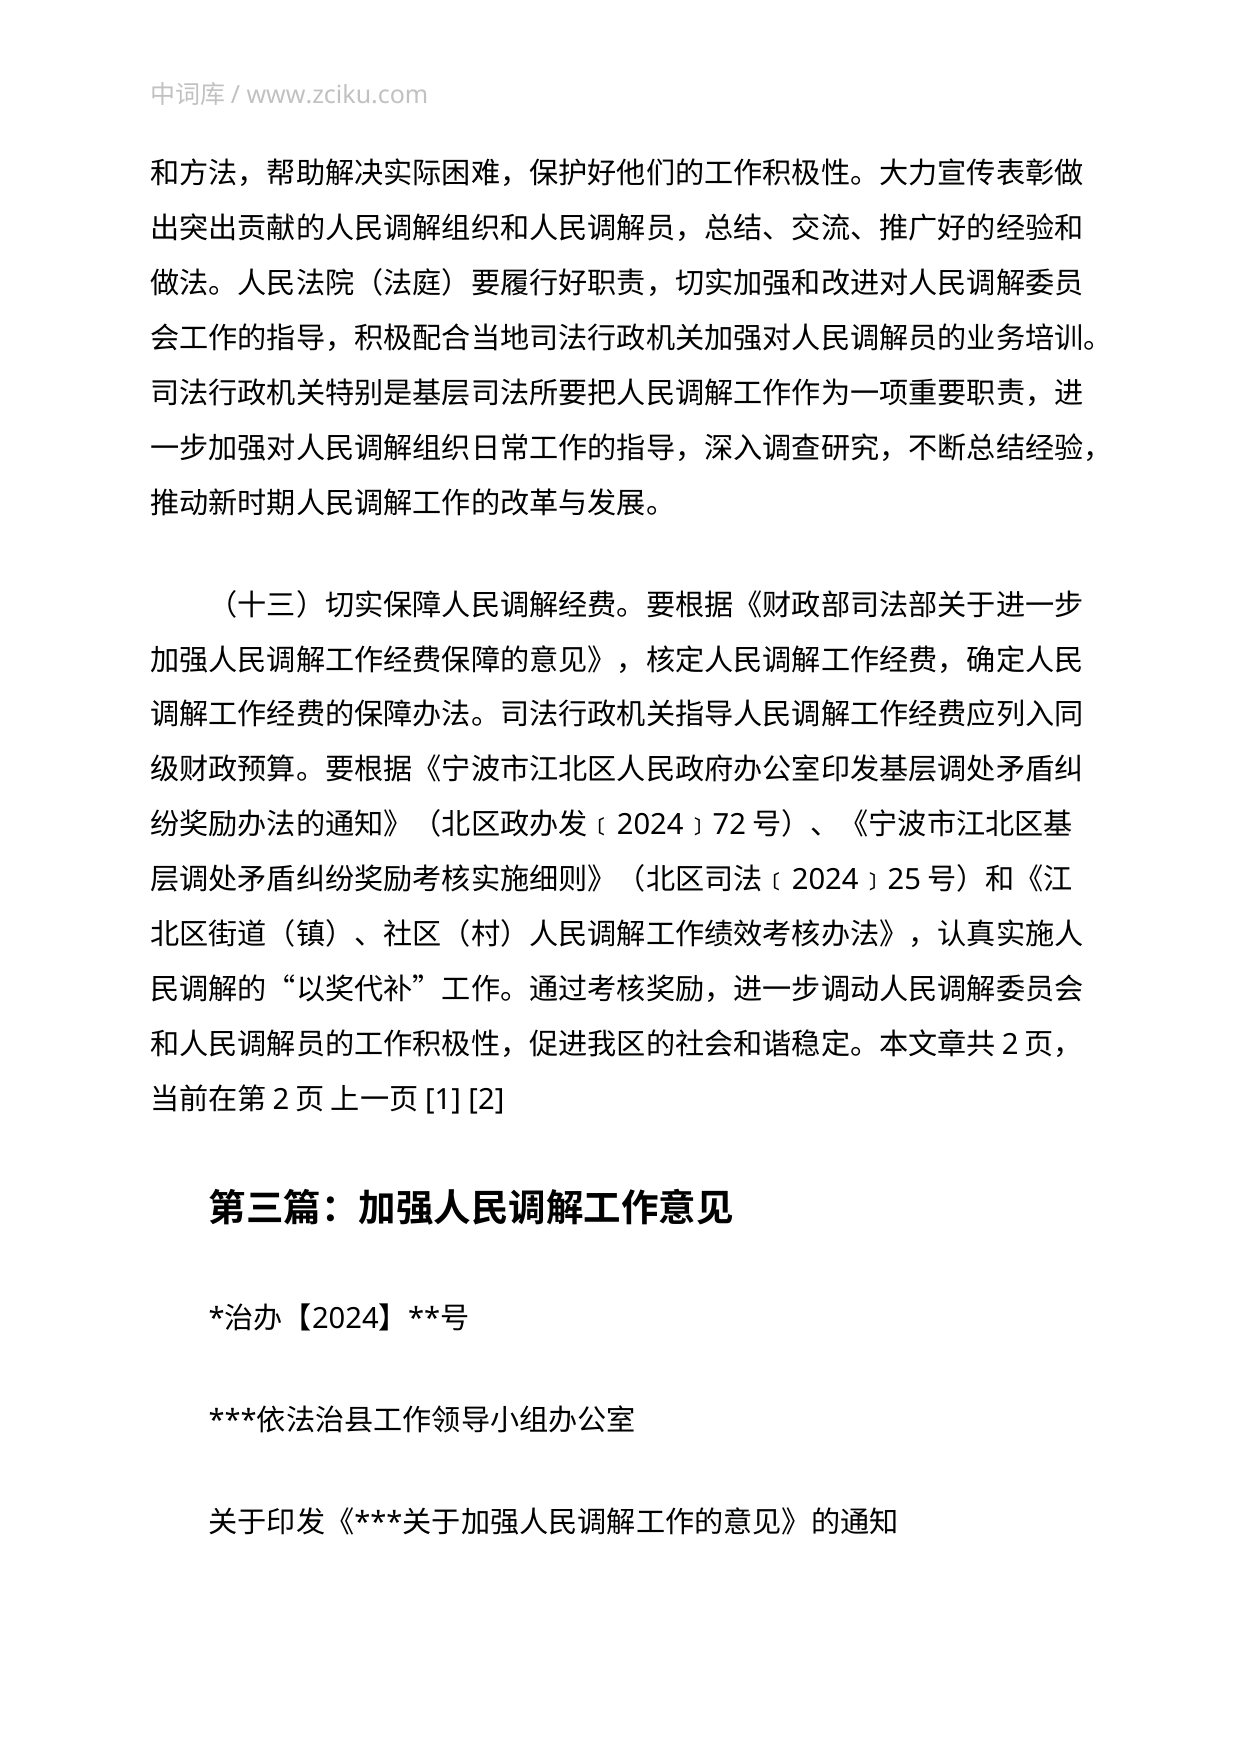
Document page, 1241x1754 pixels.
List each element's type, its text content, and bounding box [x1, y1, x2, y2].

text *治办【2024】**号 [150, 1295, 1090, 1337]
text ***依法治县工作领导小组办公室 [150, 1397, 1090, 1439]
text 第三篇：加强人民调解工作意见 [150, 1177, 1090, 1232]
text 关于印发《***关于加强人民调解工作的意见》的通知 [150, 1499, 1090, 1541]
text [150, 150, 1090, 522]
text （十三）切实保障人民调解经费。要根据《财政部司法部关于进一步加强人民调解工作经费保障的意见》，核定人民调解工作经费，确定人民调解工作经费的保障办法。司法行政机关指导人民调解工作经费应列入同级财政预算。要根据《宁波市江北区人民政府办公室印发基层调处矛盾纠纷奖励办法的通知》（北区政办发﹝2024﹞72号）、《宁波市江北区基层调处矛盾纠纷奖励考核实施细则》（北区司法﹝2024﹞25号）和《江北区街道（镇）、社区（村）人民调解工作绩效考核办法》，认真实施人民调解的“以奖代补”工作。通过考核奖励，进一步调动人民调解委员会和人民调解员的工作积极性，促进我区的社会和谐稳定。本文章共2页，当前在第2页 上一页 [1] [2] [150, 581, 1090, 1118]
